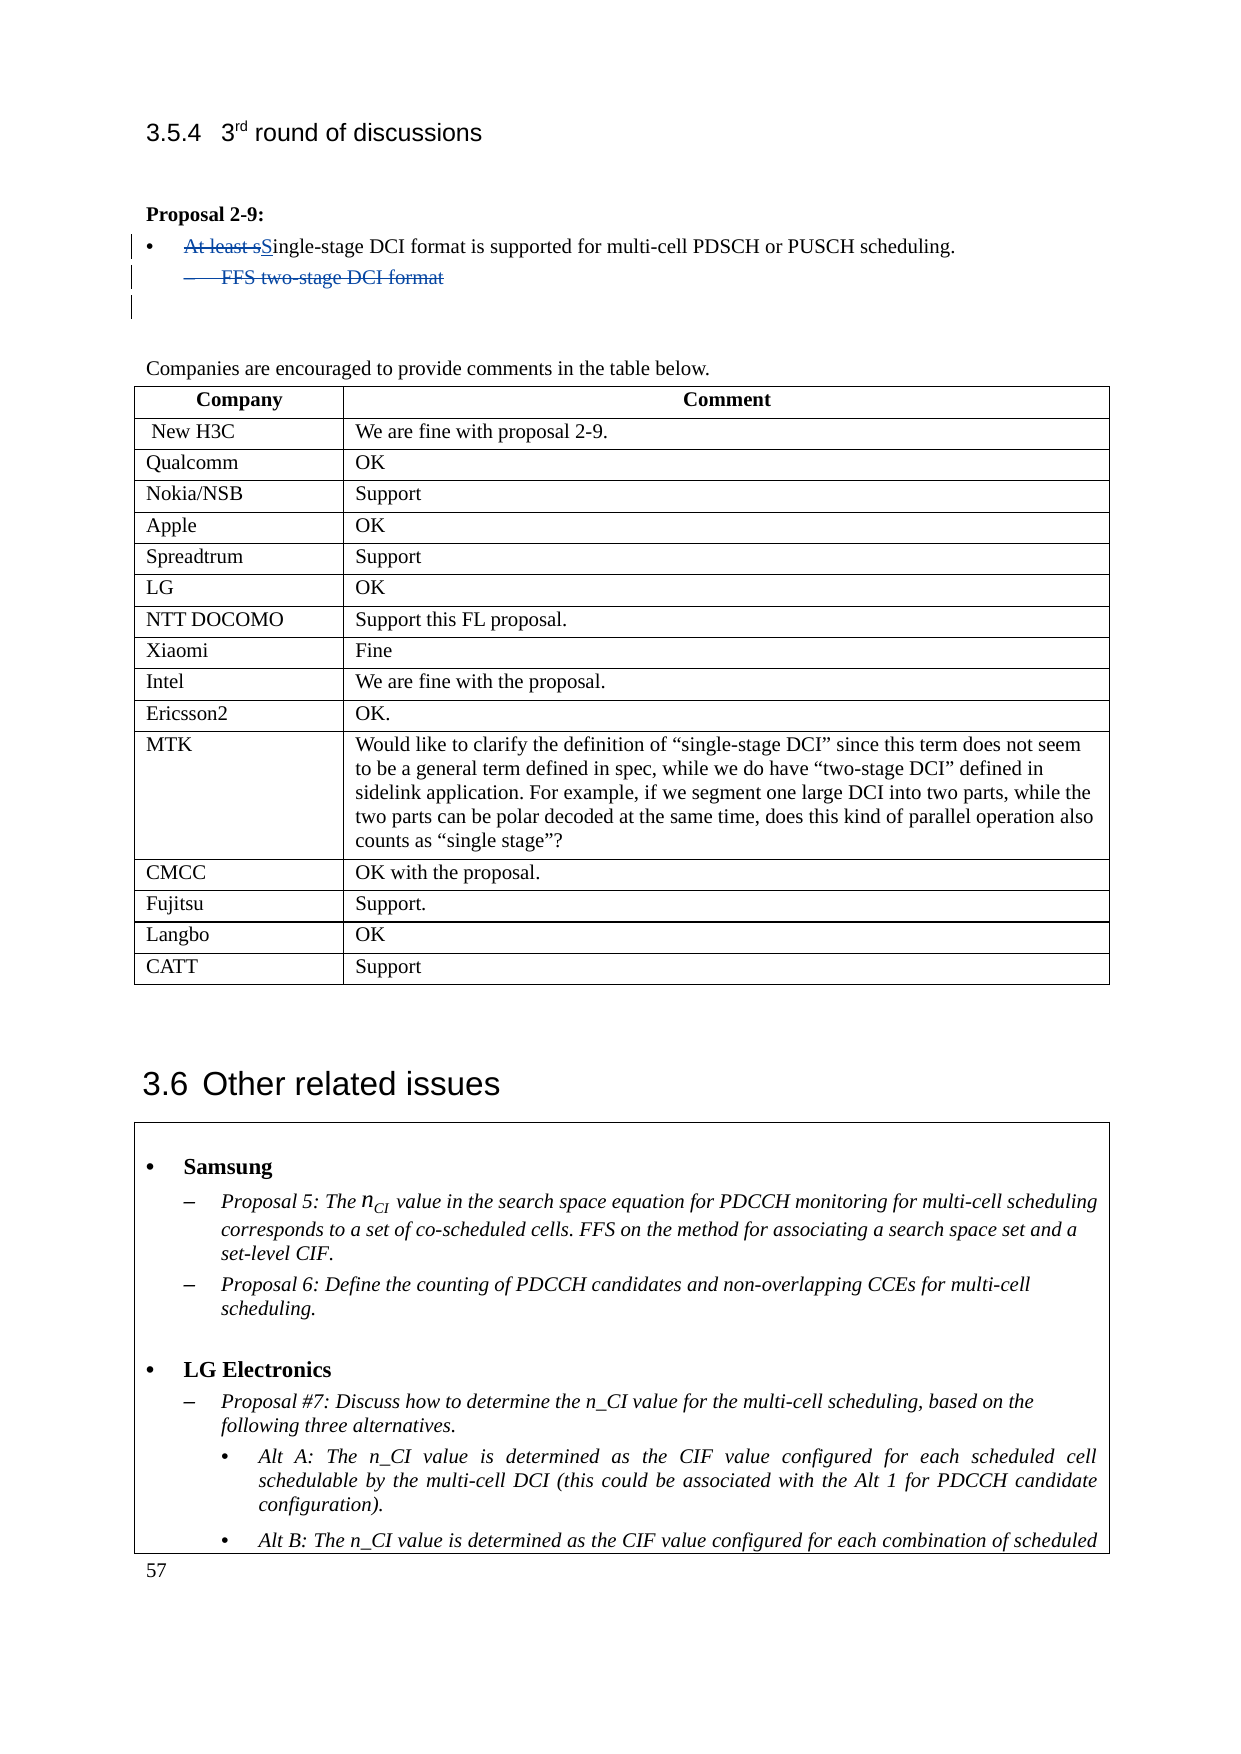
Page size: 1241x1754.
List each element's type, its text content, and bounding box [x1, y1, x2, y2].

table_cell CATT [135, 954, 343, 984]
table_cell Ericsson2 [135, 701, 343, 731]
subtitle Other related issues [142, 1064, 1122, 1103]
subtitle 3rd round of discussions [146, 118, 1122, 147]
table_cell We are fine with the proposal. [344, 669, 1109, 700]
table_cell OK [344, 513, 1109, 543]
table_cell OK [344, 575, 1109, 606]
text Companies are encouraged to provide comments in the table below. [146, 356, 1122, 380]
table_cell Spreadtrum [135, 544, 343, 574]
table_header Company [135, 387, 343, 417]
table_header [135, 1123, 1109, 1552]
table_cell New H3C [135, 419, 343, 449]
table_cell OK. [344, 701, 1109, 731]
table_cell Apple [135, 513, 343, 543]
table_cell Intel [135, 669, 343, 700]
table_cell NTT DOCOMO [135, 607, 343, 637]
table_cell Support. [344, 891, 1109, 921]
table_cell OK [344, 450, 1109, 480]
table_cell Support [344, 481, 1109, 512]
table_cell Fujitsu [135, 891, 343, 921]
table_cell Nokia/NSB [135, 481, 343, 512]
table_cell We are fine with proposal 2-9. [344, 419, 1109, 449]
table_cell Langbo [135, 923, 343, 953]
table_cell Support [344, 954, 1109, 984]
subtitle Proposal 2-9: [146, 202, 1122, 226]
table_header Comment [344, 387, 1109, 417]
table_cell Fine [344, 638, 1109, 668]
table_cell Support this FL proposal. [344, 607, 1109, 637]
table_cell Xiaomi [135, 638, 343, 668]
table_cell Would like to clarify the definition of “single-stage DCI” since this term does not seem to be a general term defined in spec, while we do have “two-stage DCI” defined in sidelink application. For example, if we segment one large DCI into two parts, while the two parts can be polar decoded at the same time, does this kind of parallel operation also counts as “single stage”? [344, 732, 1109, 859]
table_cell Support [344, 544, 1109, 574]
table_cell MTK [135, 732, 343, 859]
table_cell OK with the proposal. [344, 860, 1109, 890]
table_cell LG [135, 575, 343, 606]
table_cell Qualcomm [135, 450, 343, 480]
table_cell CMCC [135, 860, 343, 890]
table_cell OK [344, 923, 1109, 953]
list ingle-stage DCI format is supported for multi-cell PDSCH or PUSCH scheduling. [146, 234, 1122, 258]
